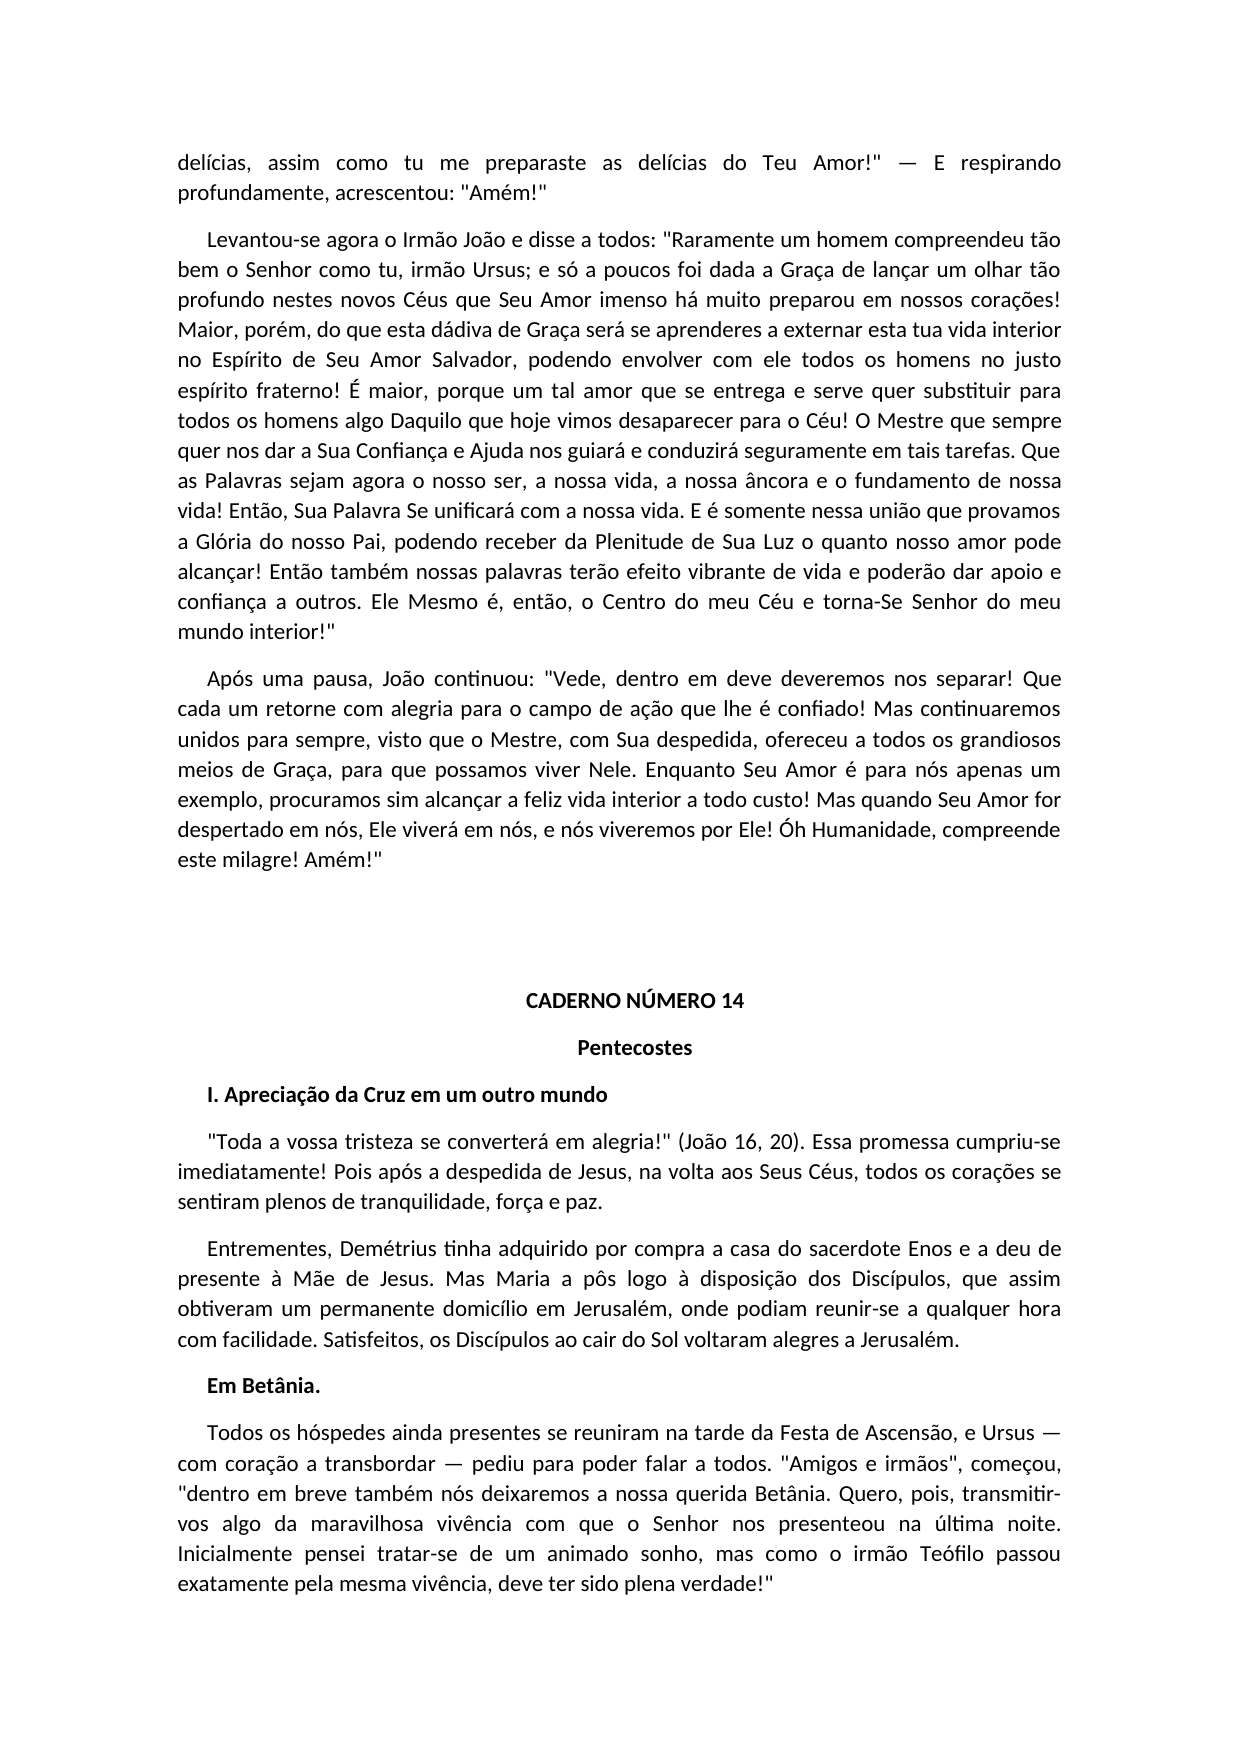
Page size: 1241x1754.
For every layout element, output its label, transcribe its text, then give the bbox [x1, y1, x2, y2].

text Entrementes, Demétrius tinha adquirido por compra a casa do sacerdote Enos e a deu de presente à Mãe de Jesus. Mas Maria a pôs logo à disposição dos Discípulos, que assim obtiveram um permanente domicílio em Jerusalém, onde podiam reunir-se a qualquer hora com facilidade. Satisfeitos, os Discípulos ao cair do Sol voltaram alegres a Jerusalém. [177, 1234, 1063, 1353]
text I. Apreciação da Cruz em um outro mundo [177, 1080, 1063, 1108]
text Pentecostes [177, 1033, 1063, 1061]
text Todos os hóspedes ainda presentes se reuniram na tarde da Festa de Ascensão, e Ursus — com coração a transbordar — pediu para poder falar a todos. "Amigos e irmãos", começou, "dentro em breve também nós deixaremos a nossa querida Betânia. Quero, pois, transmitir-vos algo da maravilhosa vivência com que o Senhor nos presenteou na última noite. Inicialmente pensei tratar-se de um animado sonho, mas como o irmão Teófilo passou exatamente pela mesma vivência, deve ter sido plena verdade!" [177, 1418, 1063, 1597]
text Após uma pausa, João continuou: "Vede, dentro em deve deveremos nos separar! Que cada um retorne com alegria para o campo de ação que lhe é confiado! Mas continuaremos unidos para sempre, visto que o Mestre, com Sua despedida, ofereceu a todos os grandiosos meios de Graça, para que possamos viver Nele. Enquanto Seu Amor é para nós apenas um exemplo, procuramos sim alcançar a feliz vida interior a todo custo! Mas quando Seu Amor for despertado em nós, Ele viverá em nós, e nós viveremos por Ele! Óh Humanidade, compreende este milagre! Amém!" [177, 664, 1063, 873]
text "Toda a vossa tristeza se converterá em alegria!" (João 16, 20). Essa promessa cumpriu-se imediatamente! Pois após a despedida de Jesus, na volta aos Seus Céus, todos os corações se sentiram plenos de tranquilidade, força e paz. [177, 1127, 1063, 1215]
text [177, 148, 1063, 206]
text CADERNO NÚMERO 14 [177, 986, 1063, 1014]
text Levantou-se agora o Irmão João e disse a todos: "Raramente um homem compreendeu tão bem o Senhor como tu, irmão Ursus; e só a poucos foi dada a Graça de lançar um olhar tão profundo nestes novos Céus que Seu Amor imenso há muito preparou em nossos corações! Maior, porém, do que esta dádiva de Graça será se aprenderes a externar esta tua vida interior no Espírito de Seu Amor Salvador, podendo envolver com ele todos os homens no justo espírito fraterno! É maior, porque um tal amor que se entrega e serve quer substituir para todos os homens algo Daquilo que hoje vimos desaparecer para o Céu! O Mestre que sempre quer nos dar a Sua Confiança e Ajuda nos guiará e conduzirá seguramente em tais tarefas. Que as Palavras sejam agora o nosso ser, a nossa vida, a nossa âncora e o fundamento de nossa vida! Então, Sua Palavra Se unificará com a nossa vida. E é somente nessa união que provamos a Glória do nosso Pai, podendo receber da Plenitude de Sua Luz o quanto nosso amor pode alcançar! Então também nossas palavras terão efeito vibrante de vida e poderão dar apoio e confiança a outros. Ele Mesmo é, então, o Centro do meu Céu e torna-Se Senhor do meu mundo interior!" [177, 225, 1063, 645]
text Em Betânia. [177, 1372, 1063, 1399]
